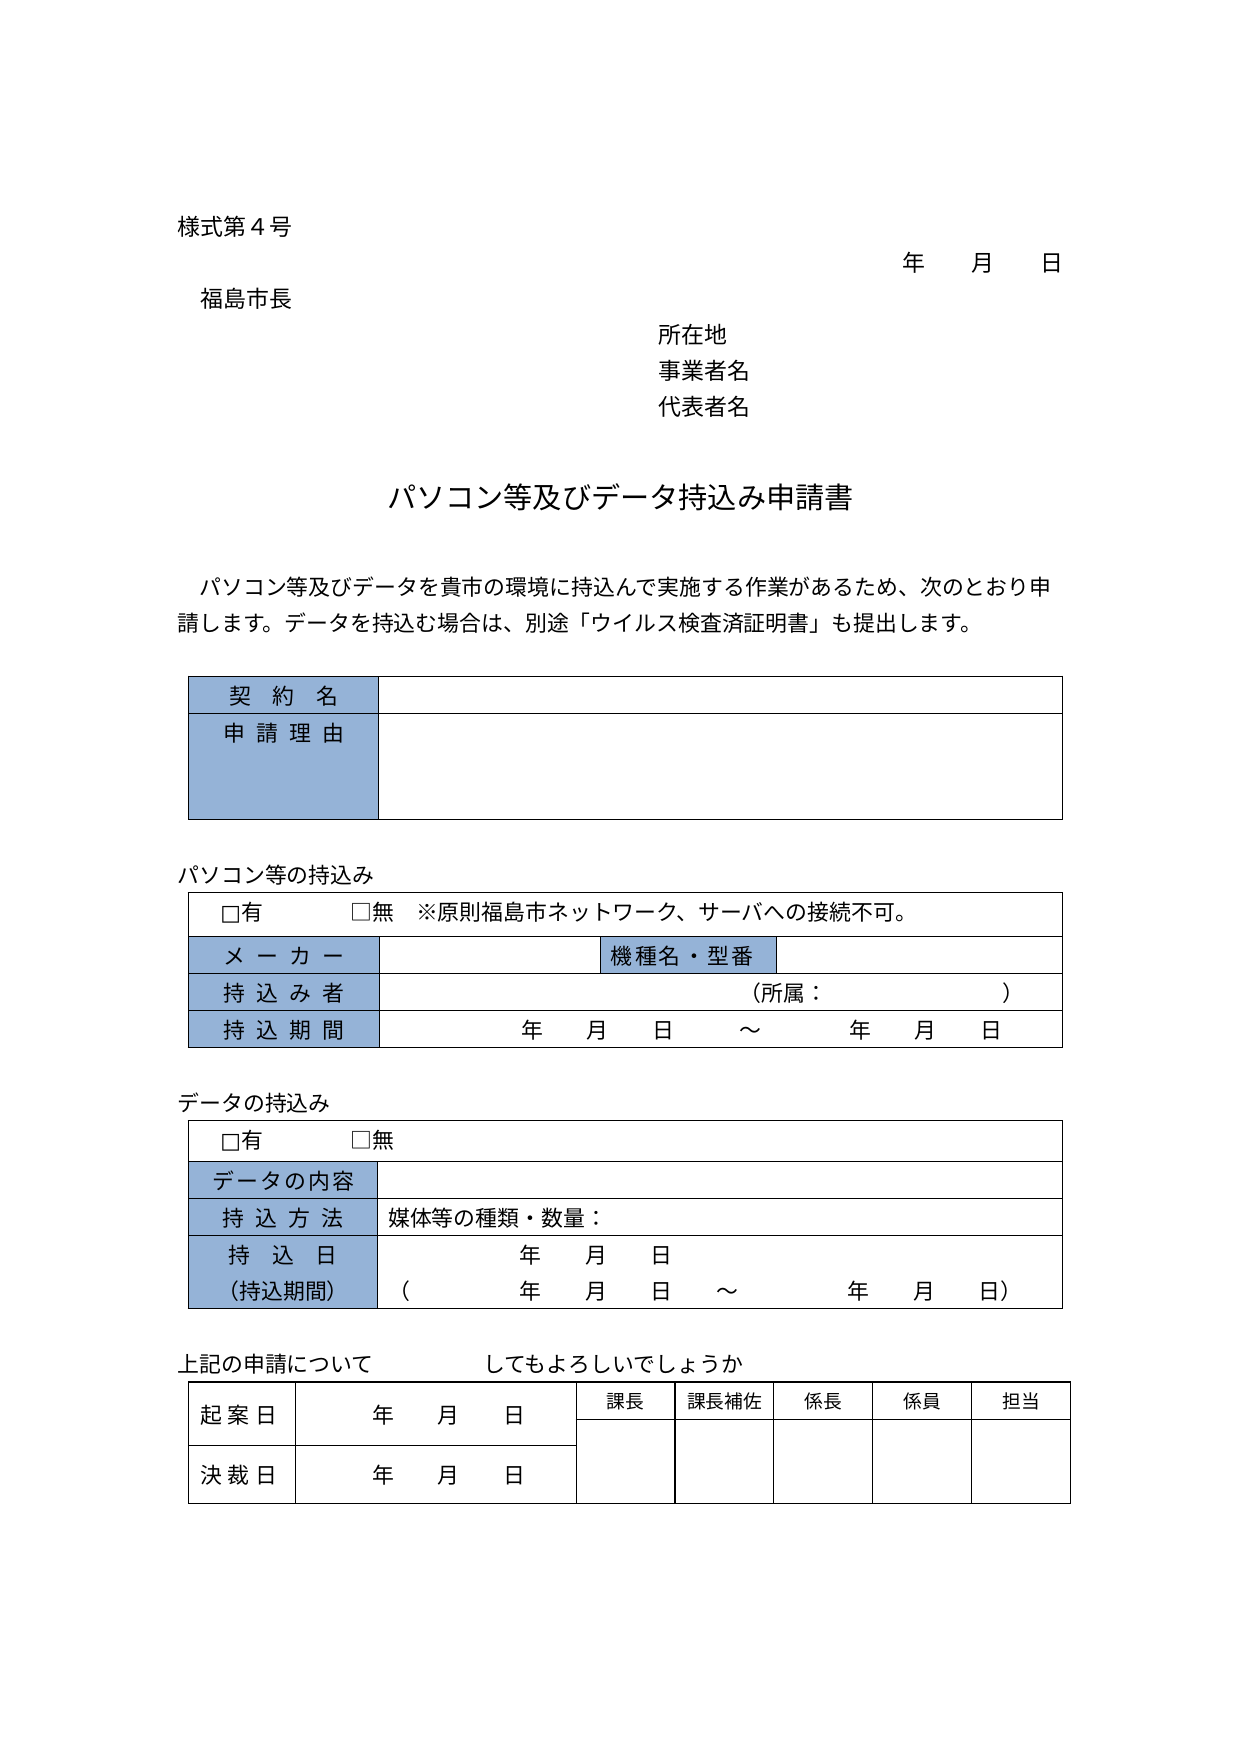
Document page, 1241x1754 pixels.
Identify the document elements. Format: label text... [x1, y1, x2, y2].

table_cell 持込方法 [189, 1199, 377, 1235]
table_cell [378, 1162, 1062, 1198]
table_header [379, 677, 1062, 713]
table_cell （所属： ） [380, 974, 1062, 1010]
table_cell [380, 937, 600, 973]
text 事業者名 [658, 351, 1063, 387]
table_header 担当 [972, 1383, 1070, 1418]
table_cell データの内容 [189, 1162, 377, 1198]
table_header 課長補佐 [676, 1383, 773, 1418]
table_cell 決裁日 [189, 1446, 295, 1502]
table_cell 持込み者 [189, 974, 379, 1010]
table_cell [777, 937, 1062, 973]
table_cell [379, 714, 1062, 819]
text パソコン等の持込み [177, 856, 1063, 892]
text 上記の申請について してもよろしいでしょうか [177, 1345, 1063, 1381]
table_cell 媒体等の種類・数量： [378, 1199, 1062, 1235]
table_cell [676, 1420, 773, 1502]
table_header □有 □無 ※原則福島市ネットワーク、サーバへの接続不可。 [189, 893, 1062, 936]
text 代表者名 [658, 387, 1063, 423]
text データの持込み [177, 1084, 1063, 1120]
table_cell [873, 1420, 971, 1502]
table_header 課長 [577, 1383, 674, 1418]
table_cell 年 月 日 （ 年 月 日 ～ 年 月 日） [378, 1236, 1062, 1308]
table_cell [774, 1420, 872, 1502]
table_cell 年 月 日 [296, 1446, 576, 1502]
text パソコン等及びデータを貴市の環境に持込んで実施する作業があるため、次のとおり申請します。データを持込む場合は、別途「ウイルス検査済証明書」も提出します。 [177, 567, 1063, 639]
text 様式第４号 [177, 207, 1063, 243]
text 所在地 [658, 315, 1063, 351]
table_cell [972, 1420, 1070, 1502]
table_cell 持込期間 [189, 1011, 379, 1047]
table_header □有 □無 [189, 1121, 1062, 1161]
table_header 起案日 [189, 1383, 295, 1445]
text 福島市長 [177, 279, 1063, 315]
table_header 年 月 日 [296, 1383, 576, 1445]
table_header 係員 [873, 1383, 971, 1418]
table_cell 申請理由 [189, 714, 378, 819]
text 年 月 日 [177, 243, 1063, 279]
table_cell 持込日 （持込期間） [189, 1236, 377, 1308]
table_cell 年 月 日 ～ 年 月 日 [380, 1011, 1062, 1047]
table_cell メーカー [189, 937, 379, 973]
table_cell [577, 1420, 674, 1502]
table_header 係長 [774, 1383, 872, 1418]
table_cell 機種名・型番 [601, 937, 776, 973]
text パソコン等及びデータ持込み申請書 [177, 459, 1063, 531]
table_header 契約名 [189, 677, 378, 713]
